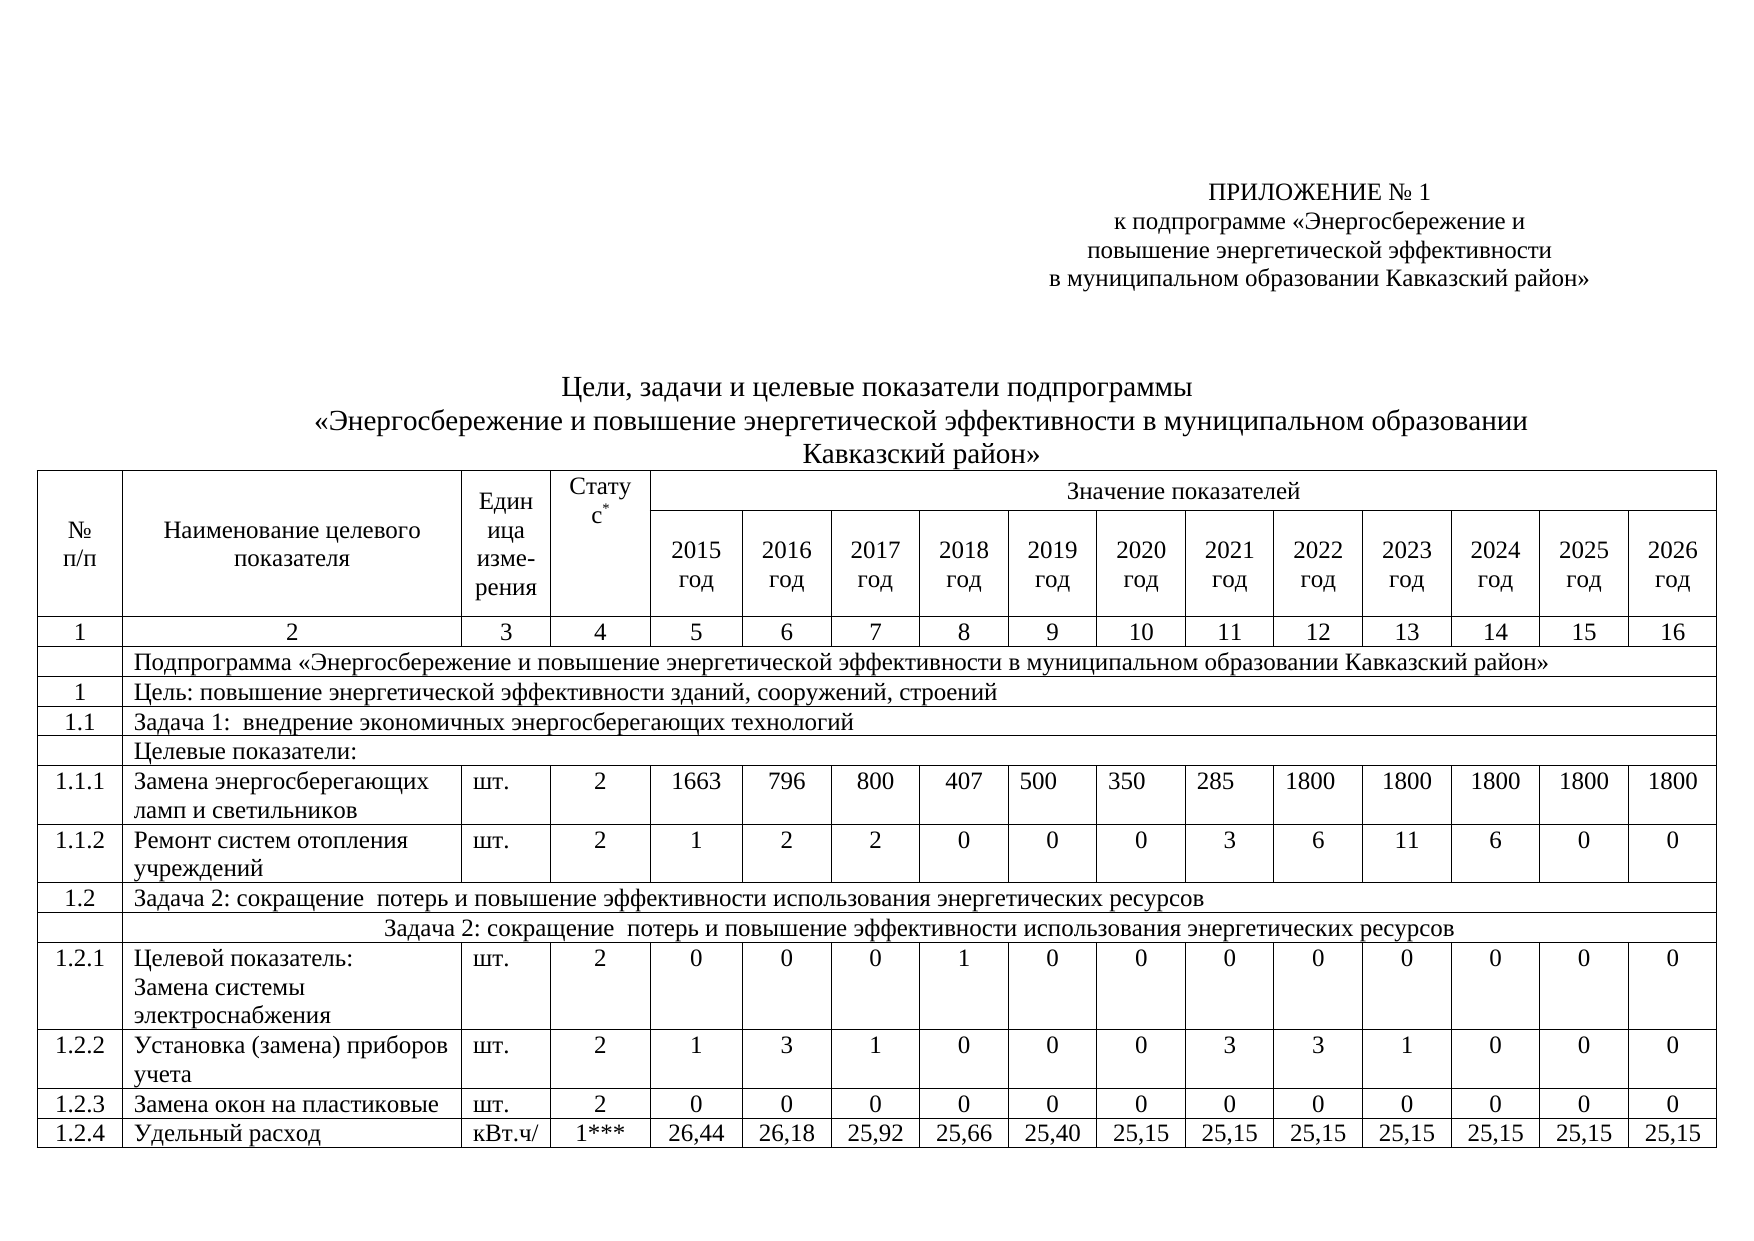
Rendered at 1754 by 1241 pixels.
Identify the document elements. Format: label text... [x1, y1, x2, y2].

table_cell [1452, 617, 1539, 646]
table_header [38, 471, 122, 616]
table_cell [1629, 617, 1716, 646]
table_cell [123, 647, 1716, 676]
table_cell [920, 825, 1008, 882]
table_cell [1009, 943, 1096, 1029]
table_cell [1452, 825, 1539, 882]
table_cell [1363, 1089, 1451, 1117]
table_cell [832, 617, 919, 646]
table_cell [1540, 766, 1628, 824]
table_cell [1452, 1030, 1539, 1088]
text «Энергосбережение и повышение энергетической эффективности в муниципальном образовании [118, 403, 1636, 436]
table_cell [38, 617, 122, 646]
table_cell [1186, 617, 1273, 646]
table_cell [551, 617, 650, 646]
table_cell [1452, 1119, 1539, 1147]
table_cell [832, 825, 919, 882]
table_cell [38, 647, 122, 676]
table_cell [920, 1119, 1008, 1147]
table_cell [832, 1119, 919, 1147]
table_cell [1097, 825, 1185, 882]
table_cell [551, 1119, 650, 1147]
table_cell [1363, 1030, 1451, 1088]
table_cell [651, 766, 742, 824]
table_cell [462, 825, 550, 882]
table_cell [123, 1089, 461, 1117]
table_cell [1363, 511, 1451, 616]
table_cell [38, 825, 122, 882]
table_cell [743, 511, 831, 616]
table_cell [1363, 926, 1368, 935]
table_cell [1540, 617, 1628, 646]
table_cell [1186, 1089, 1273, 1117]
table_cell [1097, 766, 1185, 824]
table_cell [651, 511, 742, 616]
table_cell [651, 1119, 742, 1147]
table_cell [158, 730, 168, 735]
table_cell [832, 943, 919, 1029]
text к подпрограмме «Энергосбережение и [1003, 206, 1636, 235]
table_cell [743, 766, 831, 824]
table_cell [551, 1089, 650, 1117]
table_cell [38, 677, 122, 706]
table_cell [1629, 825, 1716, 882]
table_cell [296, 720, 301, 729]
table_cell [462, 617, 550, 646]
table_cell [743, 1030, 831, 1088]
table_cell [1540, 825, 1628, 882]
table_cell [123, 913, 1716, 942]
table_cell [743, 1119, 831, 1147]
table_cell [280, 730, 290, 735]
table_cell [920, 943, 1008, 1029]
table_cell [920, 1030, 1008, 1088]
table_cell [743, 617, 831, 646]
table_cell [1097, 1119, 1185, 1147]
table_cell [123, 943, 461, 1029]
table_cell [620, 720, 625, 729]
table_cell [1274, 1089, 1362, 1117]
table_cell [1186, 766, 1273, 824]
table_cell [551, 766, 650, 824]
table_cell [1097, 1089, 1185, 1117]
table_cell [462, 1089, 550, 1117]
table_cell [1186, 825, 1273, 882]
text повышение энергетической эффективности [1003, 235, 1636, 263]
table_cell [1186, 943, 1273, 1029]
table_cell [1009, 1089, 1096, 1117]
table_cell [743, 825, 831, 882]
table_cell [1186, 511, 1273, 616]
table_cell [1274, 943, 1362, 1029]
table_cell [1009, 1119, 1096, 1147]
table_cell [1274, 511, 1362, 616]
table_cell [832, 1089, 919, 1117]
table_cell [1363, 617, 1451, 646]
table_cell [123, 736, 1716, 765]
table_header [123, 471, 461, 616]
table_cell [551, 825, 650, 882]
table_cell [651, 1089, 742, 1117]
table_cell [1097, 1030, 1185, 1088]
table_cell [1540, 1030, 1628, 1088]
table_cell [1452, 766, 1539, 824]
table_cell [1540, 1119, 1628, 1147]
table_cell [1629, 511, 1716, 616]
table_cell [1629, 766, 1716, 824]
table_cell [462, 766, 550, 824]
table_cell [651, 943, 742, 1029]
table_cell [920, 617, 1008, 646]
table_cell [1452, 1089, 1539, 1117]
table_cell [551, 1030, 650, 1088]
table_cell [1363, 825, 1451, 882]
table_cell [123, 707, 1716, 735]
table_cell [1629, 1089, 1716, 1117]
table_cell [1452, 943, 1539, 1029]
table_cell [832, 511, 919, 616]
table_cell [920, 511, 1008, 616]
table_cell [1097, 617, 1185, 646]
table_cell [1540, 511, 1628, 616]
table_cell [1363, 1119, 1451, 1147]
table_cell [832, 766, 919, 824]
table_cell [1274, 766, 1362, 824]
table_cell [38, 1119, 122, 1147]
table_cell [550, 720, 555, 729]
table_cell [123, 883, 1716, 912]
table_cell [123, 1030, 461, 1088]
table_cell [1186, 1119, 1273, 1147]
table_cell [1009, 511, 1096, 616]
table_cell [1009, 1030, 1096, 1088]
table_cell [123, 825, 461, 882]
text в муниципальном образовании Кавказский район» [1003, 263, 1636, 292]
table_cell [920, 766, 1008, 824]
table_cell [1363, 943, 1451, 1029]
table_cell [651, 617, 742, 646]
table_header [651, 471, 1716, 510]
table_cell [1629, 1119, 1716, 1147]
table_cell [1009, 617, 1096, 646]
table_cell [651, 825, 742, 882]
text Цели, задачи и целевые показатели подпрограммы [118, 369, 1636, 403]
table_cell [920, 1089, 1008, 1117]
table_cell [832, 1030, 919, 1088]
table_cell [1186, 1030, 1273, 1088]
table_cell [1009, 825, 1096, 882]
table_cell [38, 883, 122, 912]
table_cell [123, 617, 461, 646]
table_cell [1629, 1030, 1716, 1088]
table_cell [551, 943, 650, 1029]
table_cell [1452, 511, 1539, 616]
text Кавказский район» [118, 436, 1636, 470]
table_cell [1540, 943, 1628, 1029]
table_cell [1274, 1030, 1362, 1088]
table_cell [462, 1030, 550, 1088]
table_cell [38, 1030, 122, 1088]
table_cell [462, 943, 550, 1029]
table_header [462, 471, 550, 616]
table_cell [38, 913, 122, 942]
text ПРИЛОЖЕНИЕ № 1 [1003, 177, 1636, 206]
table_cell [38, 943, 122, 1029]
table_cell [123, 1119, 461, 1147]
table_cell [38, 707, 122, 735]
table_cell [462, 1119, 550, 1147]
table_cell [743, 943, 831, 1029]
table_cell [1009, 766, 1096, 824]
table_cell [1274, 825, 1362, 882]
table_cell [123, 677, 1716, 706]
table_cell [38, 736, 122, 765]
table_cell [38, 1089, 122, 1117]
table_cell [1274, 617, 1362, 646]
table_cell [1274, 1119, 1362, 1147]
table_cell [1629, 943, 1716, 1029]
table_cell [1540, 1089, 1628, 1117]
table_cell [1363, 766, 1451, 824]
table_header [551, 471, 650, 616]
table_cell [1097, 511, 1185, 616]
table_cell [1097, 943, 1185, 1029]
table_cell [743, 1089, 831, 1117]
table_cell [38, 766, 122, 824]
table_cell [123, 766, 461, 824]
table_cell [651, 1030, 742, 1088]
